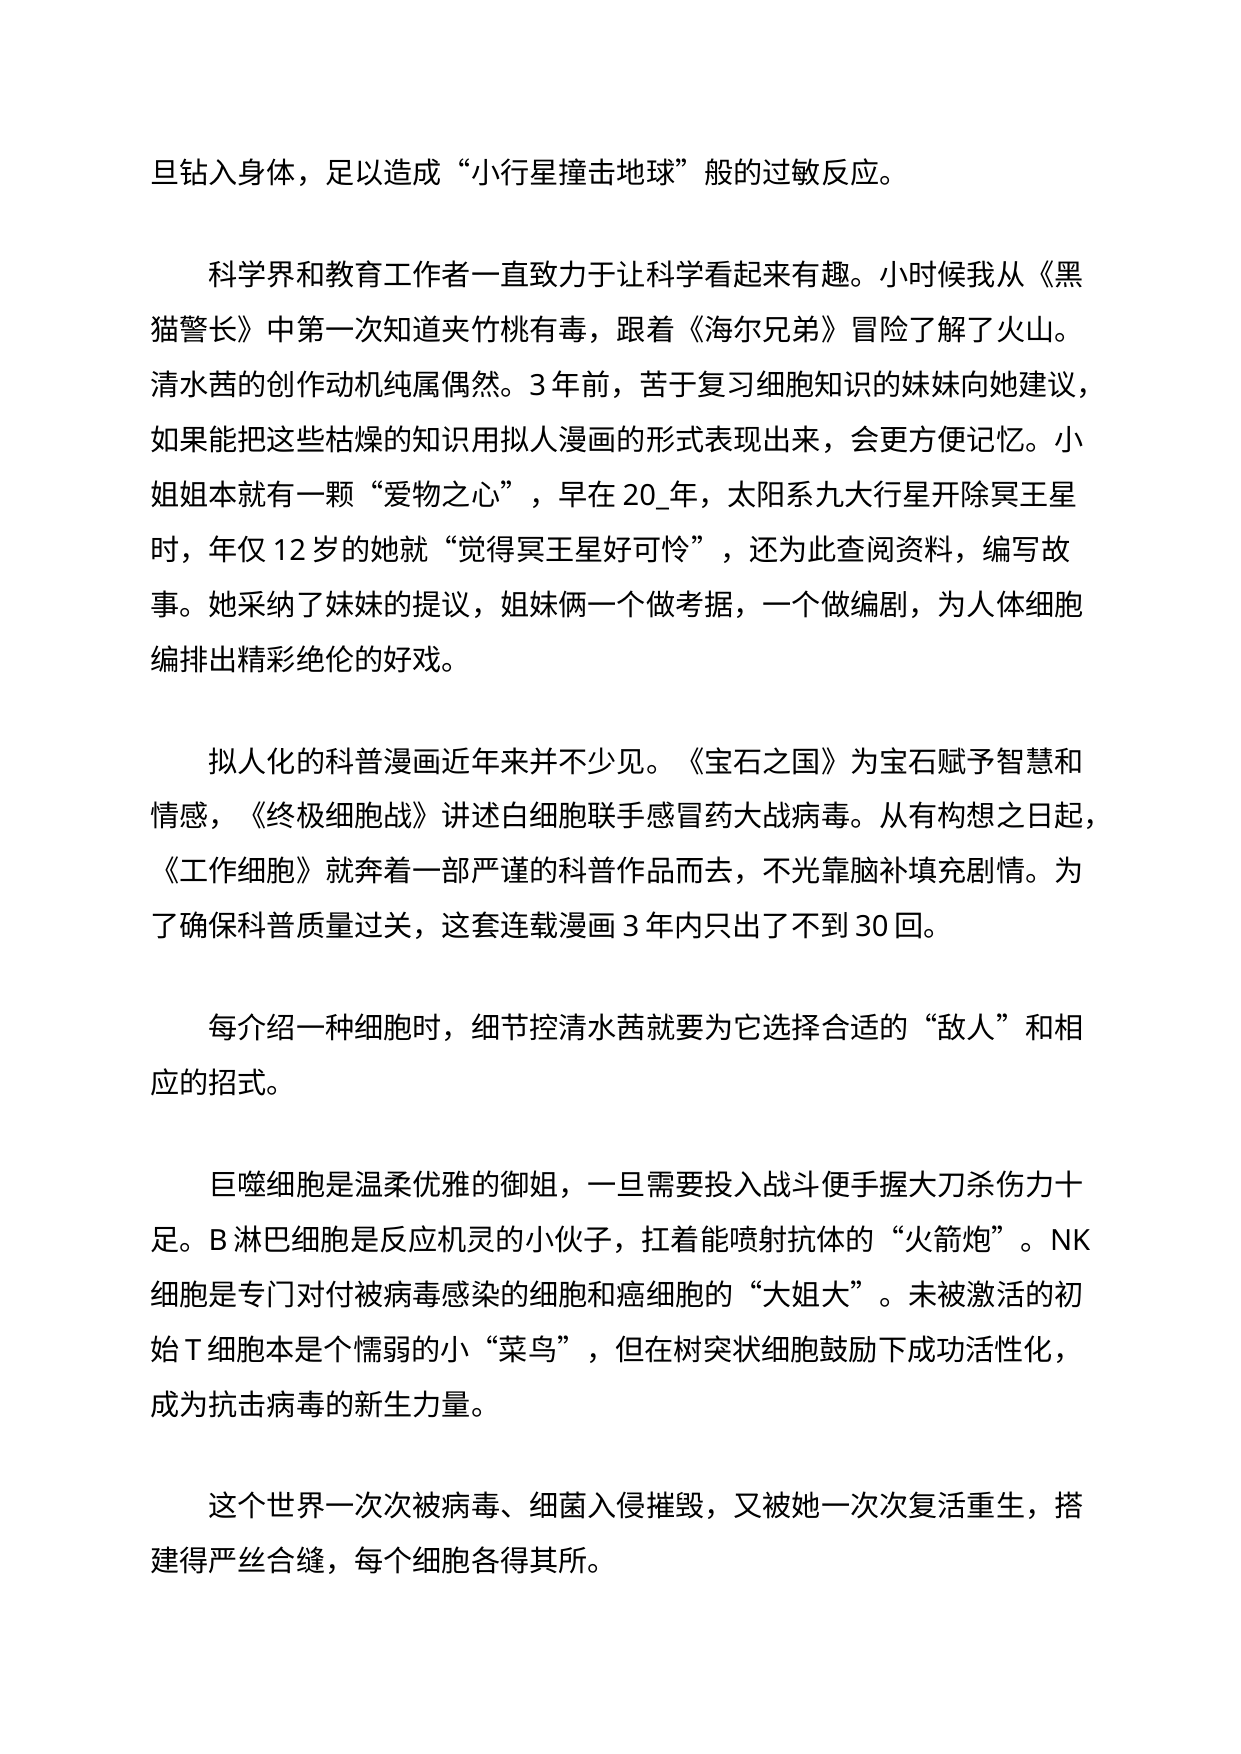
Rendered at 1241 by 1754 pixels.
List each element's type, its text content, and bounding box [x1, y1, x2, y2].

text 拟人化的科普漫画近年来并不少见。《宝石之国》为宝石赋予智慧和情感，《终极细胞战》讲述白细胞联手感冒药大战病毒。从有构想之日起，《工作细胞》就奔着一部严谨的科普作品而去，不光靠脑补填充剧情。为了确保科普质量过关，这套连载漫画3年内只出了不到30回。 [150, 738, 1090, 945]
text 巨噬细胞是温柔优雅的御姐，一旦需要投入战斗便手握大刀杀伤力十足。B淋巴细胞是反应机灵的小伙子，扛着能喷射抗体的“火箭炮”。NK细胞是专门对付被病毒感染的细胞和癌细胞的“大姐大”。未被激活的初始T细胞本是个懦弱的小“菜鸟”，但在树突状细胞鼓励下成功活性化，成为抗击病毒的新生力量。 [150, 1161, 1090, 1423]
text 科学界和教育工作者一直致力于让科学看起来有趣。小时候我从《黑猫警长》中第一次知道夹竹桃有毒，跟着《海尔兄弟》冒险了解了火山。清水茜的创作动机纯属偶然。3年前，苦于复习细胞知识的妹妹向她建议，如果能把这些枯燥的知识用拟人漫画的形式表现出来，会更方便记忆。小姐姐本就有一颗“爱物之心”，早在20_年，太阳系九大行星开除冥王星时，年仅12岁的她就“觉得冥王星好可怜”，还为此查阅资料，编写故事。她采纳了妹妹的提议，姐妹俩一个做考据，一个做编剧，为人体细胞编排出精彩绝伦的好戏。 [150, 252, 1090, 679]
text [150, 150, 1090, 192]
text 这个世界一次次被病毒、细菌入侵摧毁，又被她一次次复活重生，搭建得严丝合缝，每个细胞各得其所。 [150, 1483, 1090, 1580]
text 每介绍一种细胞时，细节控清水茜就要为它选择合适的“敌人”和相应的招式。 [150, 1005, 1090, 1102]
